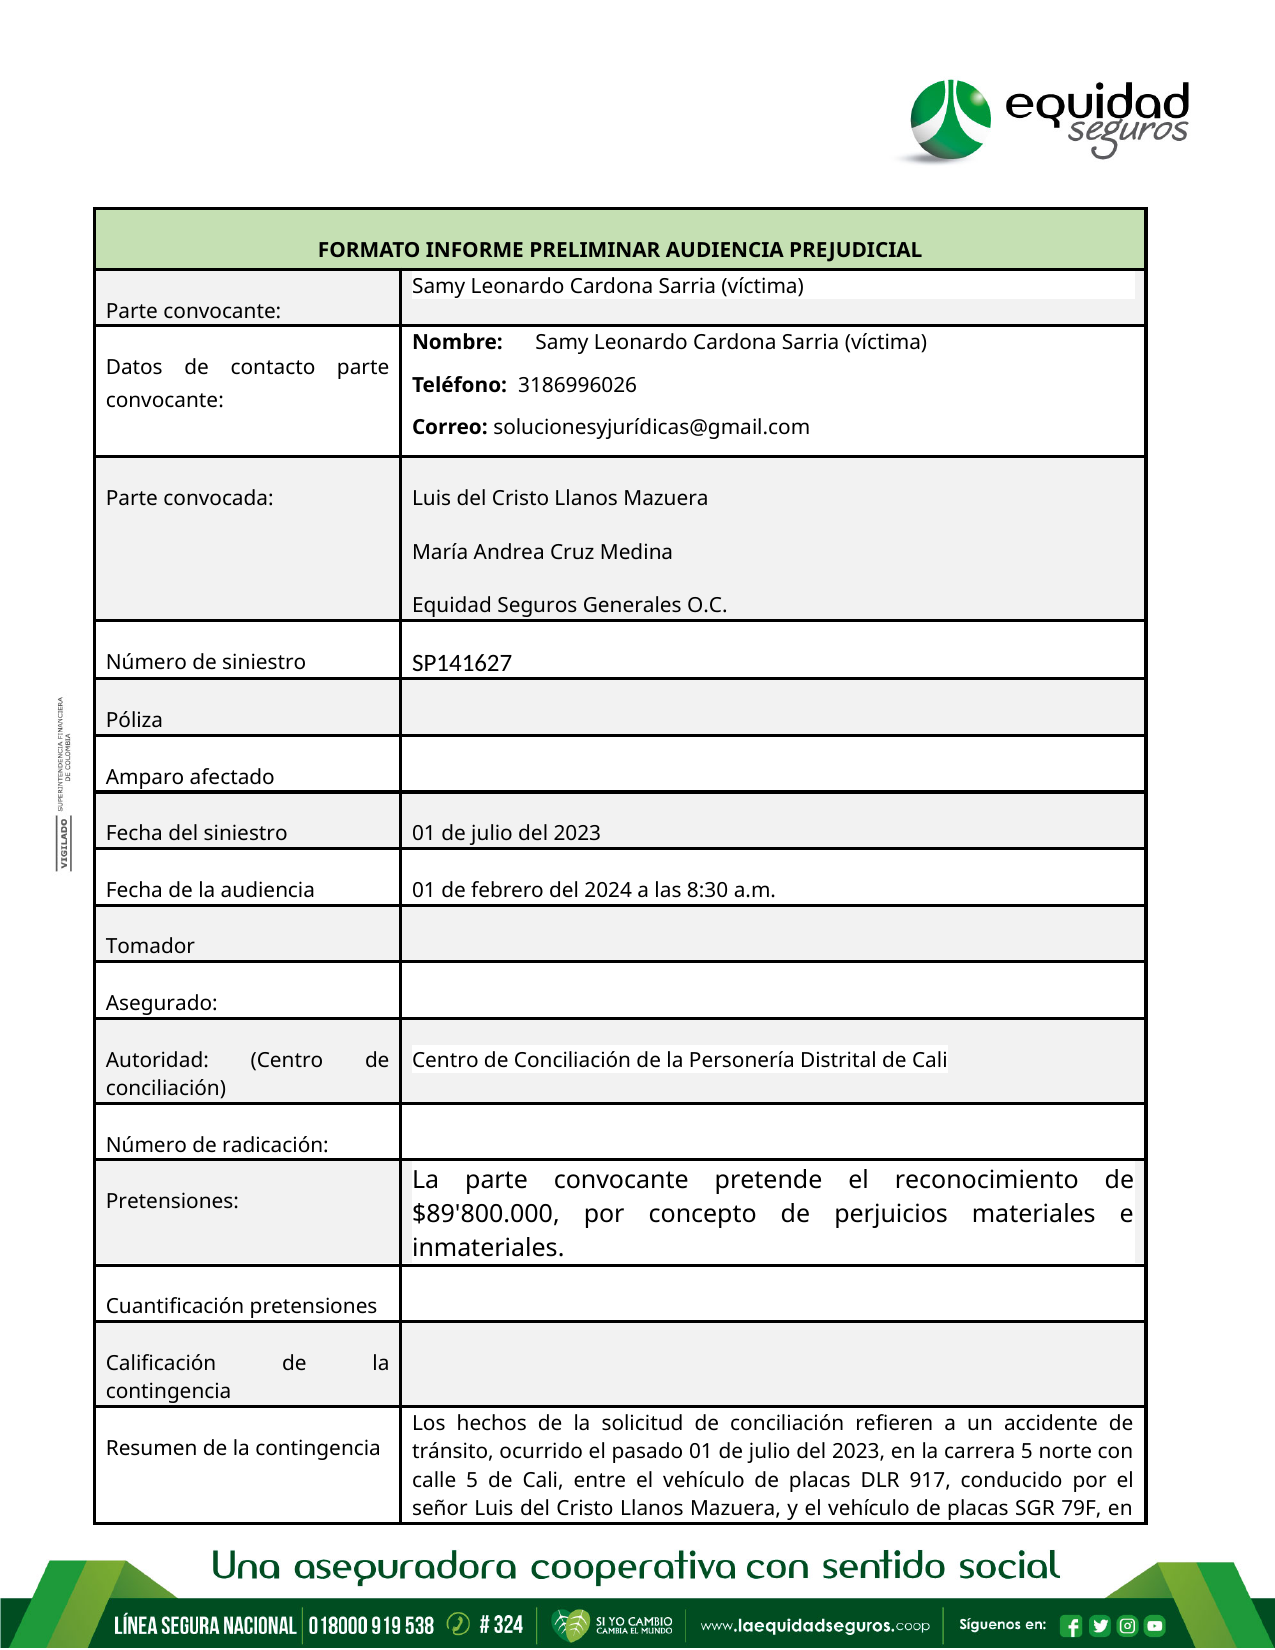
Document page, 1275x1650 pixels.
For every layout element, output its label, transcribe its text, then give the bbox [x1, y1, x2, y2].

table_cell Luis del Cristo Llanos Mazuera María Andrea Cruz Medina Equidad Seguros Generales O.C. [402, 458, 1144, 619]
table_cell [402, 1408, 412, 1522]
table_cell Asegurado: [96, 963, 399, 1017]
table_cell Datos de contacto parte convocante: [96, 327, 399, 455]
table_cell Cuantificación pretensiones [96, 1267, 399, 1320]
table_cell [402, 737, 1144, 790]
table_cell Nombre: Samy Leonardo Cardona Sarria (víctima) Teléfono: 3186996026 Correo: solucionesyjurídicas@gmail.com [402, 327, 1144, 455]
table_cell [402, 1105, 1144, 1158]
table_cell Tomador [96, 907, 399, 960]
table_cell Amparo afectado [96, 737, 399, 790]
table_header FORMATO INFORME PRELIMINAR AUDIENCIA PREJUDICIAL [96, 210, 1144, 268]
table_cell Número de siniestro [96, 622, 399, 677]
picture [0, 0, 1275, 1648]
table_cell Póliza [96, 680, 399, 734]
table_cell Centro de Conciliación de la Personería Distrital de Cali [402, 1020, 1144, 1102]
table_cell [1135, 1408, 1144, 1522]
table_cell 01 de febrero del 2024 a las 8:30 a.m. [402, 850, 1144, 903]
table_cell Calificación de la contingencia [96, 1323, 399, 1405]
table_cell Parte convocada: [96, 458, 399, 619]
table_cell Autoridad: (Centro de conciliación) [96, 1020, 399, 1102]
table_cell Fecha del siniestro [96, 794, 399, 847]
table_cell [402, 907, 1144, 960]
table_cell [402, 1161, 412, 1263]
table_cell [402, 1267, 1144, 1320]
table_cell [402, 963, 1144, 1017]
table_cell Pretensiones: [96, 1161, 399, 1263]
table_cell [402, 1323, 1144, 1405]
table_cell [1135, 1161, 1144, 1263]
table_cell [402, 680, 1144, 734]
table_cell Fecha de la audiencia [96, 850, 399, 903]
table_cell SP141627 [402, 622, 1144, 677]
table_cell Samy Leonardo Cardona Sarria (víctima) [402, 271, 1144, 324]
table_cell Número de radicación: [96, 1105, 399, 1158]
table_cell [96, 1408, 399, 1522]
table_cell Parte convocante: [96, 271, 399, 324]
table_cell 01 de julio del 2023 [402, 794, 1144, 847]
